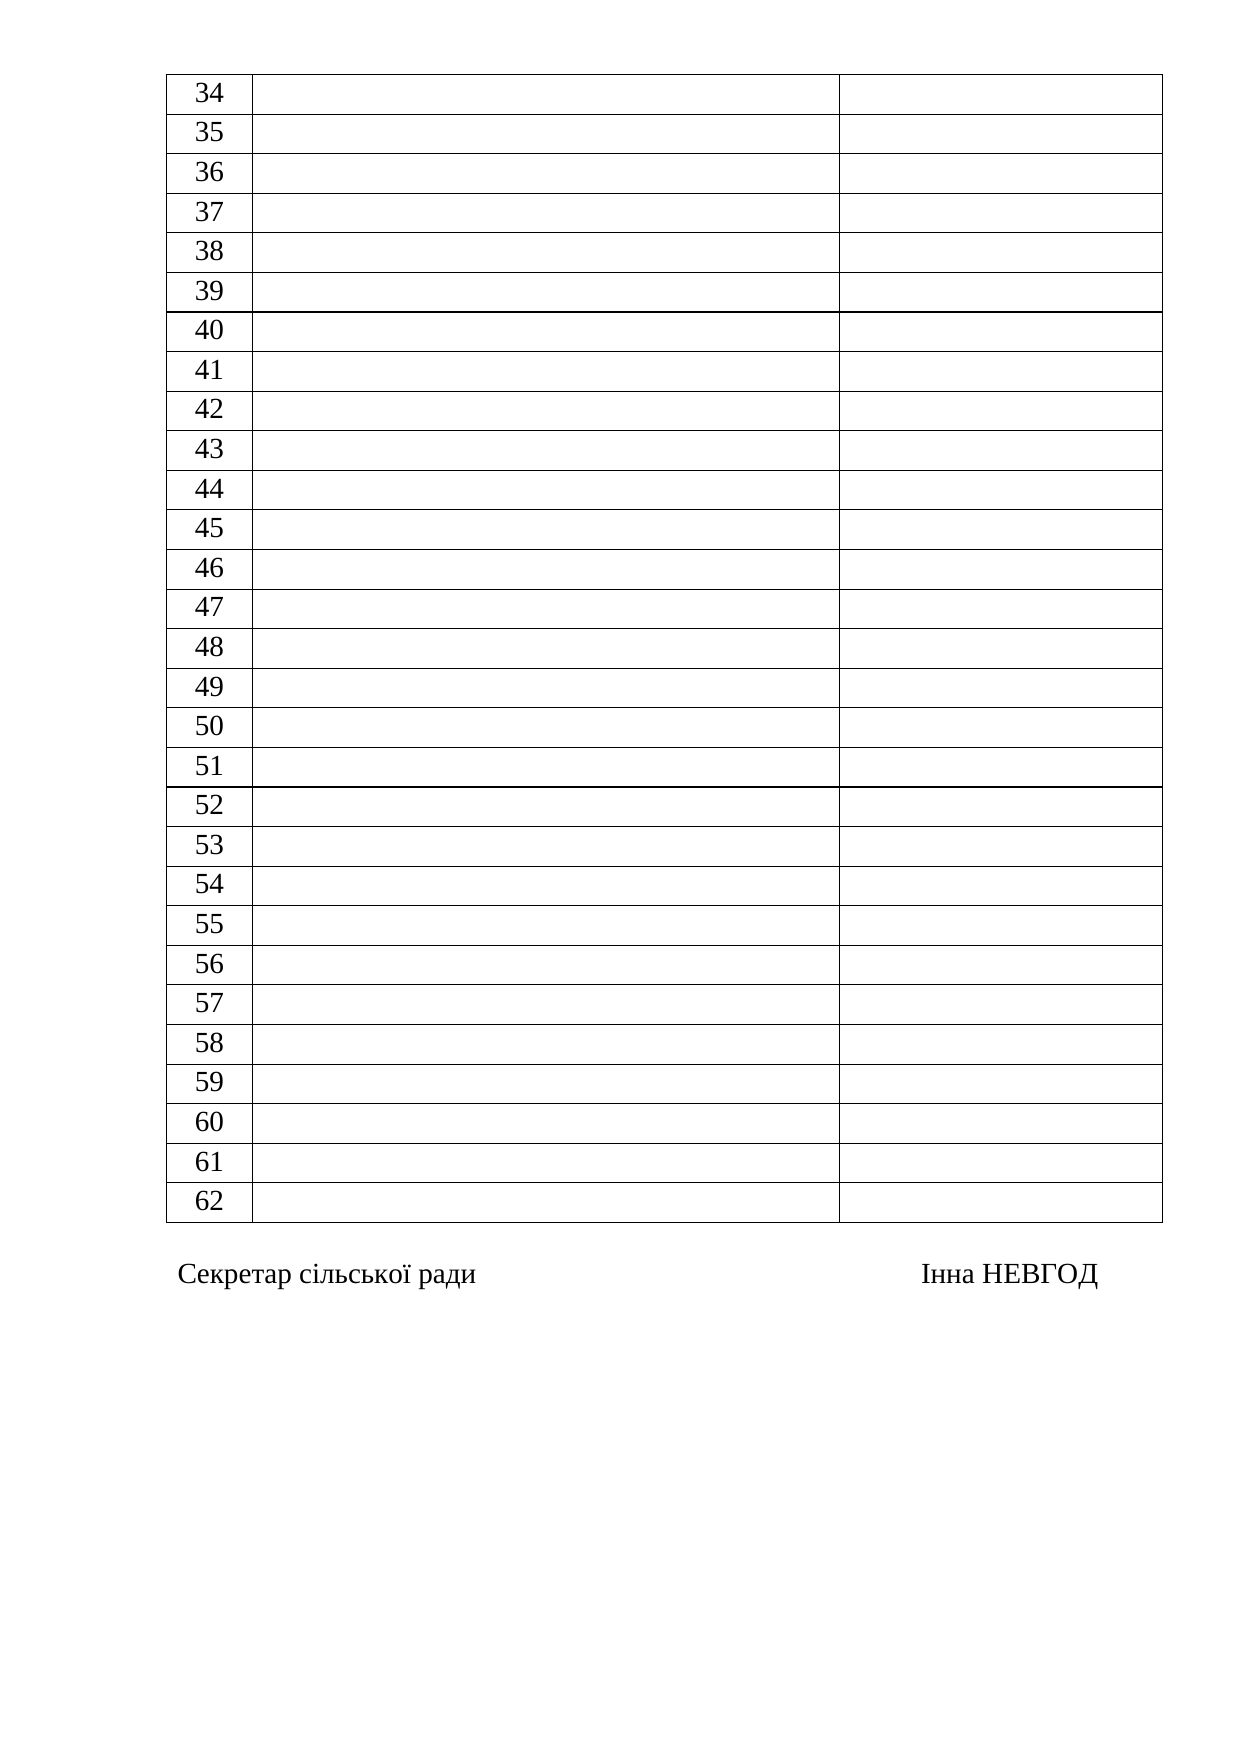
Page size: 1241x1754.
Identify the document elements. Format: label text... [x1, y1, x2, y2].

table_cell [840, 313, 1162, 351]
table_cell [840, 788, 1162, 826]
table_cell [840, 194, 1162, 232]
table_cell [253, 75, 839, 113]
table_cell [253, 985, 839, 1024]
table_cell 46 [167, 550, 252, 588]
table_cell [840, 590, 1162, 628]
table_cell [840, 1104, 1162, 1143]
table_cell 54 [167, 867, 252, 905]
table_cell 57 [167, 985, 252, 1024]
table_cell [840, 1183, 1162, 1222]
table_cell [253, 708, 839, 747]
table_cell [840, 471, 1162, 509]
table_cell [840, 392, 1162, 430]
table_cell [840, 708, 1162, 747]
table_cell 39 [167, 273, 252, 311]
table_cell [840, 510, 1162, 549]
table_cell 59 [167, 1065, 252, 1103]
table_cell [840, 233, 1162, 272]
table_cell [253, 550, 839, 588]
table_cell [840, 985, 1162, 1024]
table_cell [840, 75, 1162, 113]
table_cell 51 [167, 748, 252, 786]
table_cell [840, 273, 1162, 311]
table_cell [840, 1144, 1162, 1182]
table_cell 35 [167, 115, 252, 153]
table_cell [253, 1144, 839, 1182]
table_cell 42 [167, 392, 252, 430]
table_cell [253, 352, 839, 391]
table_cell [253, 867, 839, 905]
table_cell 43 [167, 431, 252, 470]
table_cell [840, 906, 1162, 945]
table_cell [253, 194, 839, 232]
table_cell [840, 115, 1162, 153]
table_cell [253, 431, 839, 470]
table_cell [253, 946, 839, 984]
table_cell [253, 471, 839, 509]
table_cell [840, 154, 1162, 193]
table_cell [253, 154, 839, 193]
table_cell 52 [167, 788, 252, 826]
table_cell [253, 629, 839, 668]
table_cell 58 [167, 1025, 252, 1063]
table_cell 53 [167, 827, 252, 866]
table_cell 40 [167, 313, 252, 351]
table_cell [253, 669, 839, 707]
table_cell 45 [167, 510, 252, 549]
table_cell 41 [167, 352, 252, 391]
table_cell [253, 827, 839, 866]
table_cell [253, 1104, 839, 1143]
table_cell 55 [167, 906, 252, 945]
table_cell 56 [167, 946, 252, 984]
table_cell [253, 1183, 839, 1222]
table_cell [253, 1065, 839, 1103]
table_cell [253, 788, 839, 826]
table_cell [840, 352, 1162, 391]
table_cell [253, 115, 839, 153]
table_cell 48 [167, 629, 252, 668]
table_cell [840, 867, 1162, 905]
table_cell 62 [167, 1183, 252, 1222]
table_cell 36 [167, 154, 252, 193]
table_cell 60 [167, 1104, 252, 1143]
table_cell [840, 550, 1162, 588]
table_cell [253, 748, 839, 786]
table_cell 37 [167, 194, 252, 232]
table_cell [253, 906, 839, 945]
table_cell [253, 392, 839, 430]
table_cell [253, 1025, 839, 1063]
table_cell [253, 273, 839, 311]
table_cell [253, 590, 839, 628]
table_cell [253, 510, 839, 549]
table_cell [840, 1025, 1162, 1063]
table_cell [840, 946, 1162, 984]
table_cell 38 [167, 233, 252, 272]
table_cell 34 [167, 75, 252, 113]
table_cell [840, 748, 1162, 786]
table_cell [840, 669, 1162, 707]
table_cell [840, 827, 1162, 866]
table_cell [840, 1065, 1162, 1103]
table_cell [253, 233, 839, 272]
text Секретар сільської ради Інна НЕВГОД [177, 1256, 1152, 1290]
table_cell 49 [167, 669, 252, 707]
table_cell 50 [167, 708, 252, 747]
table_cell 61 [167, 1144, 252, 1182]
table_cell [840, 629, 1162, 668]
table_cell [253, 313, 839, 351]
table_cell 44 [167, 471, 252, 509]
table_cell [840, 431, 1162, 470]
table_cell 47 [167, 590, 252, 628]
